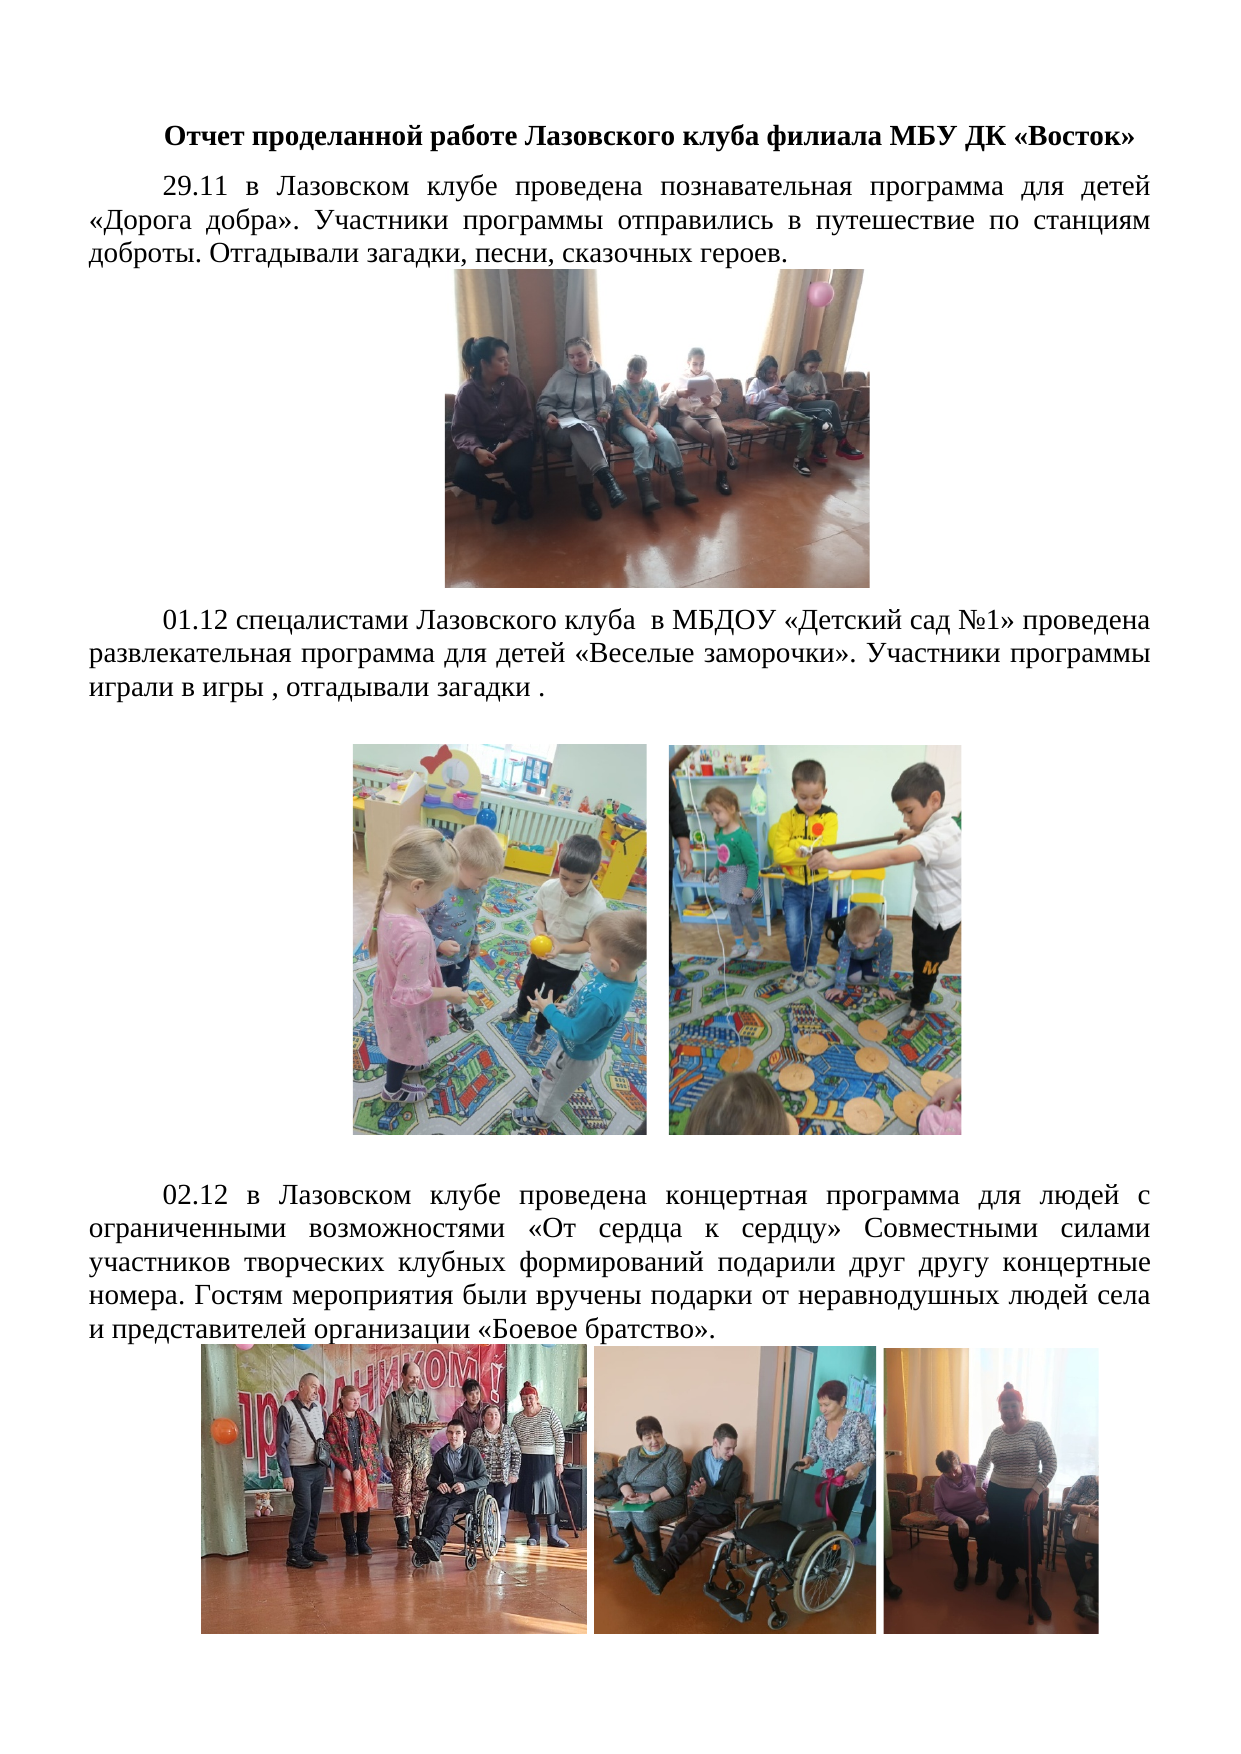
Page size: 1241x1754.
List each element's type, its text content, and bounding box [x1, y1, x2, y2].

picture [444, 269, 870, 588]
picture [668, 745, 962, 1135]
text 02.12 в Лазовском клубе проведена концертная программа для людей с ограниченными возможностями «От сердца к сердцу» Совместными силами участников творческих клубных формирований подарили друг другу концертные номера. Гостям мероприятия были вручены подарки от неравнодушных людей села и представителей организации «Боевое братство». [89, 1177, 1152, 1344]
picture [594, 1346, 877, 1634]
text 01.12 спецалистами Лазовского клуба в МБДОУ «Детский сад №1» проведена развлекательная программа для детей «Веселые заморочки». Участники программы играли в игры , отгадывали загадки . [89, 602, 1152, 702]
text Отчет проделанной работе Лазовского клуба филиала МБУ ДК «Восток» [148, 118, 1152, 152]
picture [352, 744, 647, 1135]
text 29.11 в Лазовском клубе проведена познавательная программа для детей «Дорога добра». Участники программы отправились в путешествие по станциям доброты. Отгадывали загадки, песни, сказочных героев. [89, 168, 1152, 269]
picture [883, 1348, 1099, 1634]
picture [201, 1344, 587, 1634]
